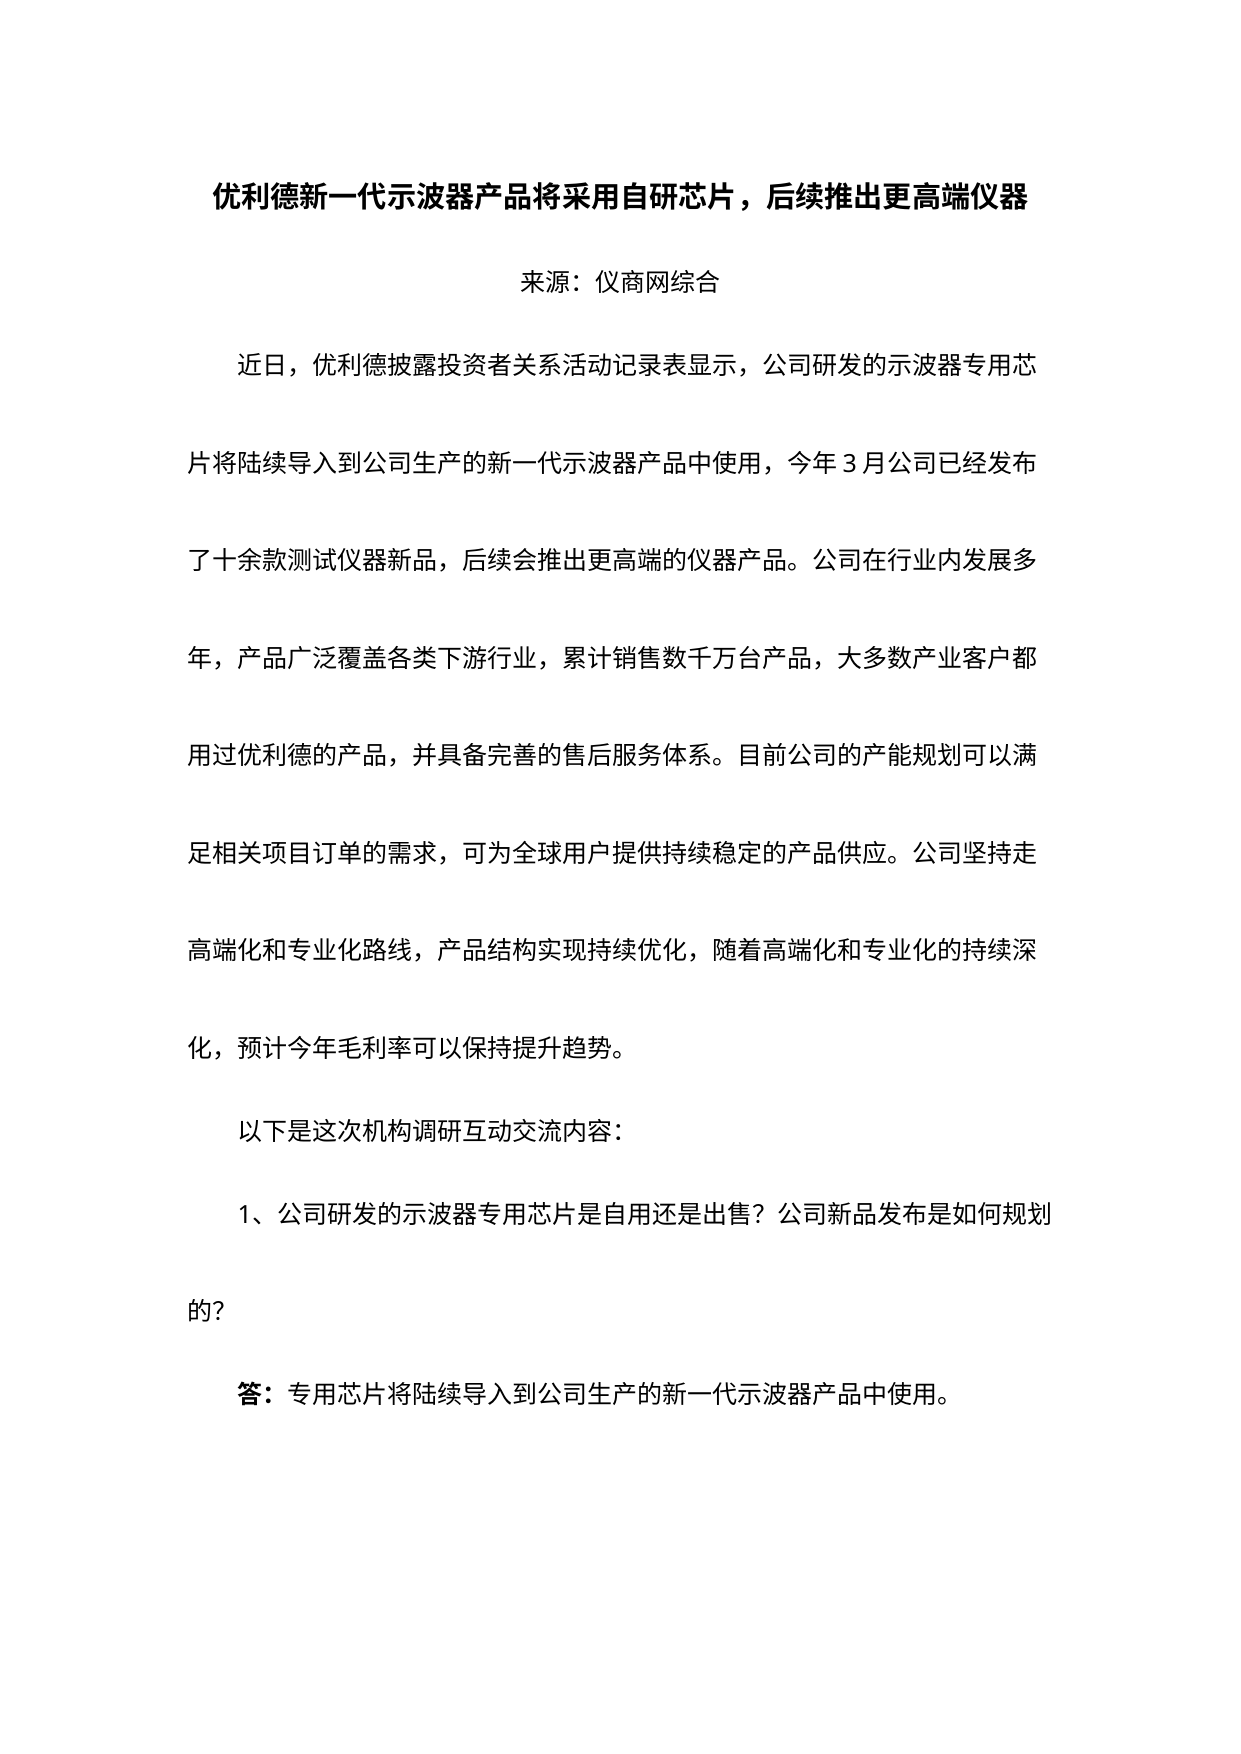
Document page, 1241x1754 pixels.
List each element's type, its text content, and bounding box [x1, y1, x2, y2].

text 近日，优利德披露投资者关系活动记录表显示，公司研发的示波器专用芯片将陆续导入到公司生产的新一代示波器产品中使用，今年3月公司已经发布了十余款测试仪器新品，后续会推出更高端的仪器产品。公司在行业内发展多年，产品广泛覆盖各类下游行业，累计销售数千万台产品，大多数产业客户都用过优利德的产品，并具备完善的售后服务体系。目前公司的产能规划可以满足相关项目订单的需求，可为全球用户提供持续稳定的产品供应。公司坚持走高端化和专业化路线，产品结构实现持续优化，随着高端化和专业化的持续深化，预计今年毛利率可以保持提升趋势。 [187, 331, 1053, 1079]
text 优利德新一代示波器产品将采用自研芯片，后续推出更高端仪器 [187, 162, 1053, 227]
text 答：专用芯片将陆续导入到公司生产的新一代示波器产品中使用。 [187, 1361, 1053, 1426]
text 来源：仪商网综合 [187, 248, 1053, 313]
text 1、公司研发的示波器专用芯片是自用还是出售？公司新品发布是如何规划的？ [187, 1180, 1053, 1342]
text 以下是这次机构调研互动交流内容： [187, 1097, 1053, 1162]
